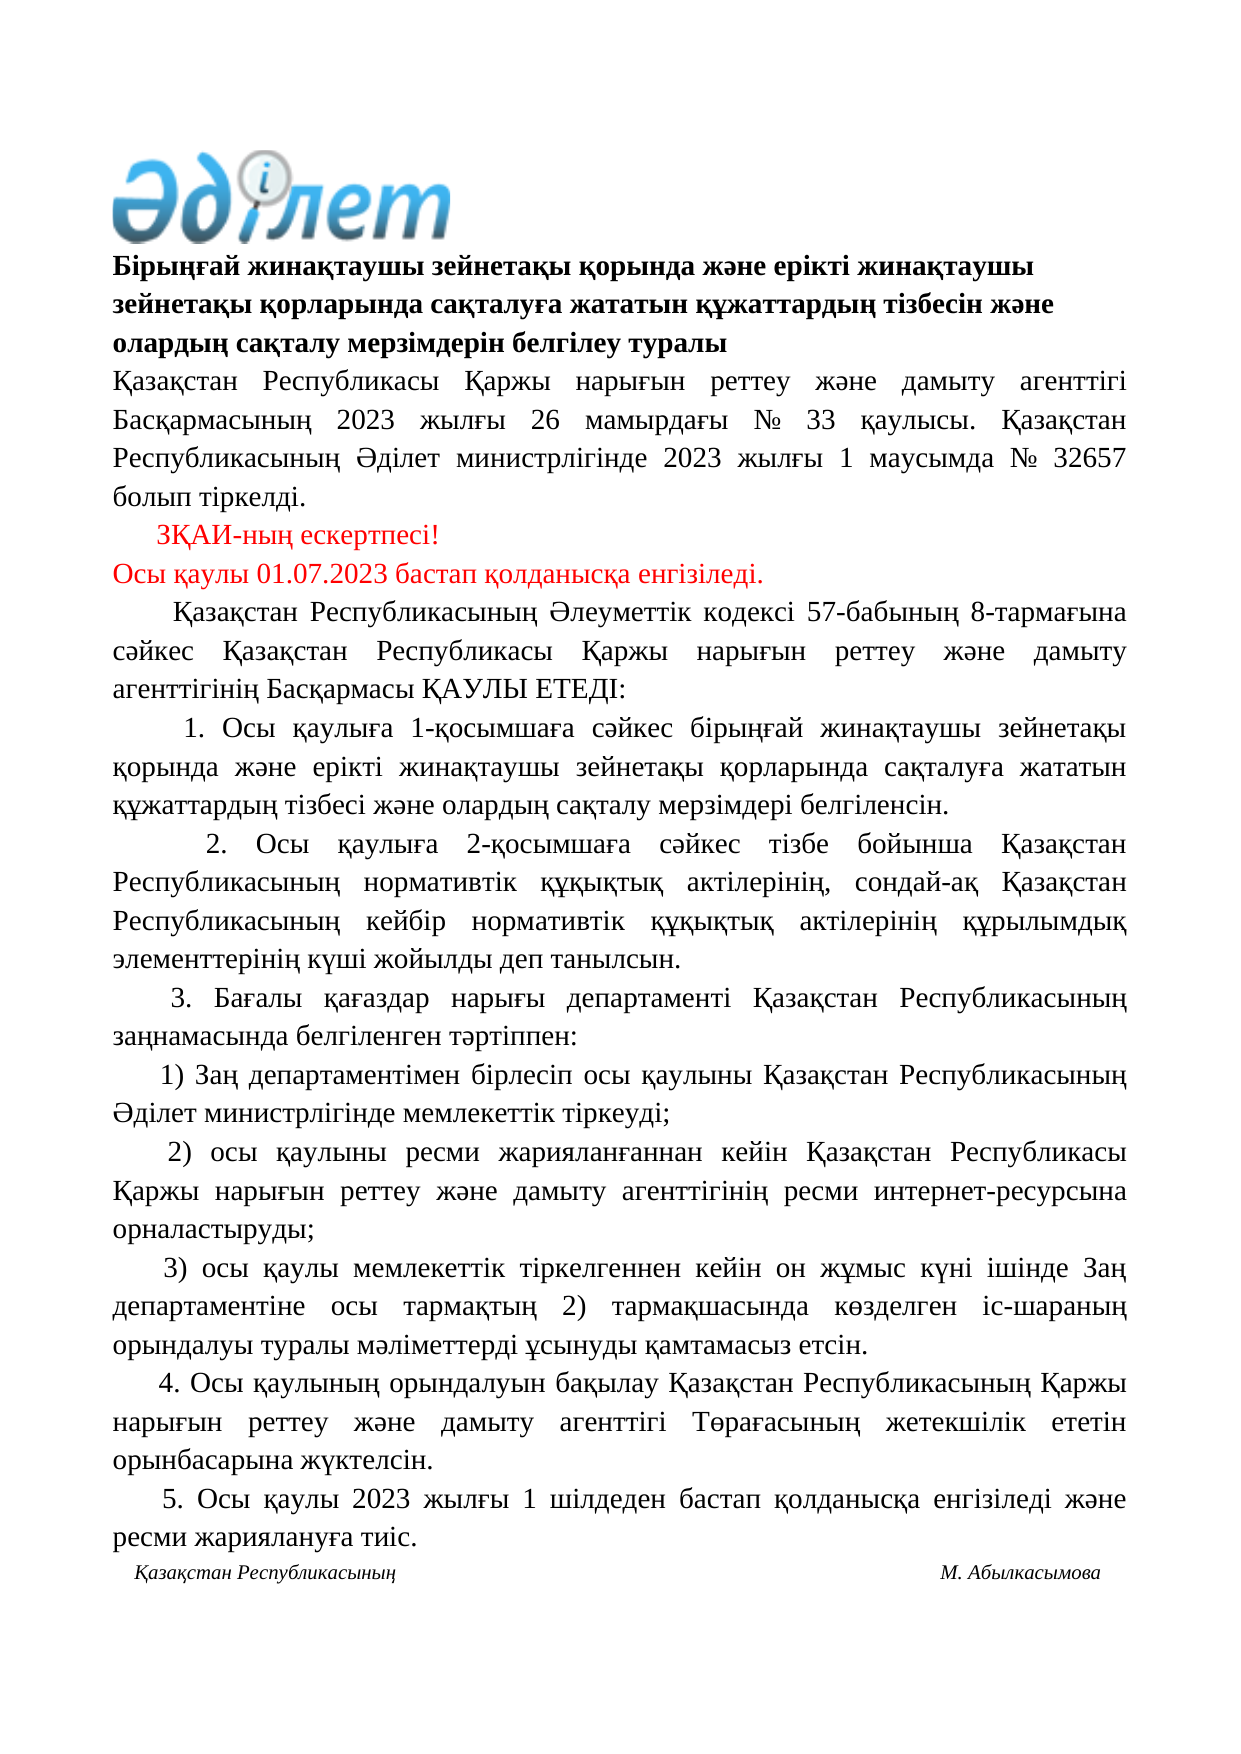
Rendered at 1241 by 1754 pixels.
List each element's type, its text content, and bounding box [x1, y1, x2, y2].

table_header М. Абылкасымова [939, 1558, 1240, 1589]
text 3) осы қаулы мемлекеттік тіркелгеннен кейін он жұмыс күні ішінде Заң департаментіне осы тармақтың 2) тармақшасында көзделген іс-шараның орындалуы туралы мәліметтерді ұсынуды қамтамасыз етсін. [112, 1250, 1128, 1360]
picture [112, 150, 451, 244]
text Осы қаулы 01.07.2023 бастап қолданысқа енгізіледі. [112, 556, 1128, 589]
text Бірыңғай жинақтаушы зейнетақы қорында және ерікті жинақтаушы зейнетақы қорларында сақталуға жататын құжаттардың тізбесін және олардың сақталу мерзімдерін белгілеу туралы [112, 248, 1128, 358]
text 1) Заң департаментімен бірлесіп осы қаулыны Қазақстан Республикасының Әділет министрлігінде мемлекеттік тіркеуді; [112, 1057, 1128, 1129]
text 5. Осы қаулы 2023 жылғы 1 шілдеден бастап қолданысқа енгізіледі және ресми жариялануға тиіс. [112, 1481, 1128, 1553]
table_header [101, 1558, 939, 1589]
text ЗҚАИ-ның ескертпесі! [112, 517, 1128, 551]
text Қазақстан Республикасы Қаржы нарығын реттеу және дамыту агенттігі Басқармасының 2023 жылғы 26 мамырдағы № 33 қаулысы. Қазақстан Республикасының Әділет министрлігінде 2023 жылғы 1 маусымда № 32657 болып тіркелді. [112, 363, 1128, 512]
text 4. Осы қаулының орындалуын бақылау Қазақстан Республикасының Қаржы нарығын реттеу және дамыту агенттігі Төрағасының жетекшілік ететін орынбасарына жүктелсін. [112, 1365, 1128, 1476]
text 1. Осы қаулыға 1-қосымшаға сәйкес бірыңғай жинақтаушы зейнетақы қорында және ерікті жинақтаушы зейнетақы қорларында сақталуға жататын құжаттардың тізбесі және олардың сақталу мерзімдері белгіленсін. [112, 710, 1128, 821]
text 2. Осы қаулыға 2-қосымшаға сәйкес тізбе бойынша Қазақстан Республикасының нормативтік құқықтық актілерінің, сондай-ақ Қазақстан Республикасының кейбір нормативтік құқықтық актілерінің құрылымдық элементтерінің күші жойылды деп танылсын. [112, 826, 1128, 975]
text 3. Бағалы қағаздар нарығы департаменті Қазақстан Республикасының заңнамасында белгіленген тәртіппен: [112, 980, 1128, 1052]
text Қазақстан Республикасының Әлеуметтік кодексі 57-бабының 8-тармағына сәйкес Қазақстан Республикасы Қаржы нарығын реттеу және дамыту агенттігінің Басқармасы ҚАУЛЫ ЕТЕДІ: [112, 594, 1128, 705]
text 2) осы қаулыны ресми жарияланғаннан кейін Қазақстан Республикасы Қаржы нарығын реттеу және дамыту агенттігінің ресми интернет-ресурсына орналастыруды; [112, 1134, 1128, 1245]
